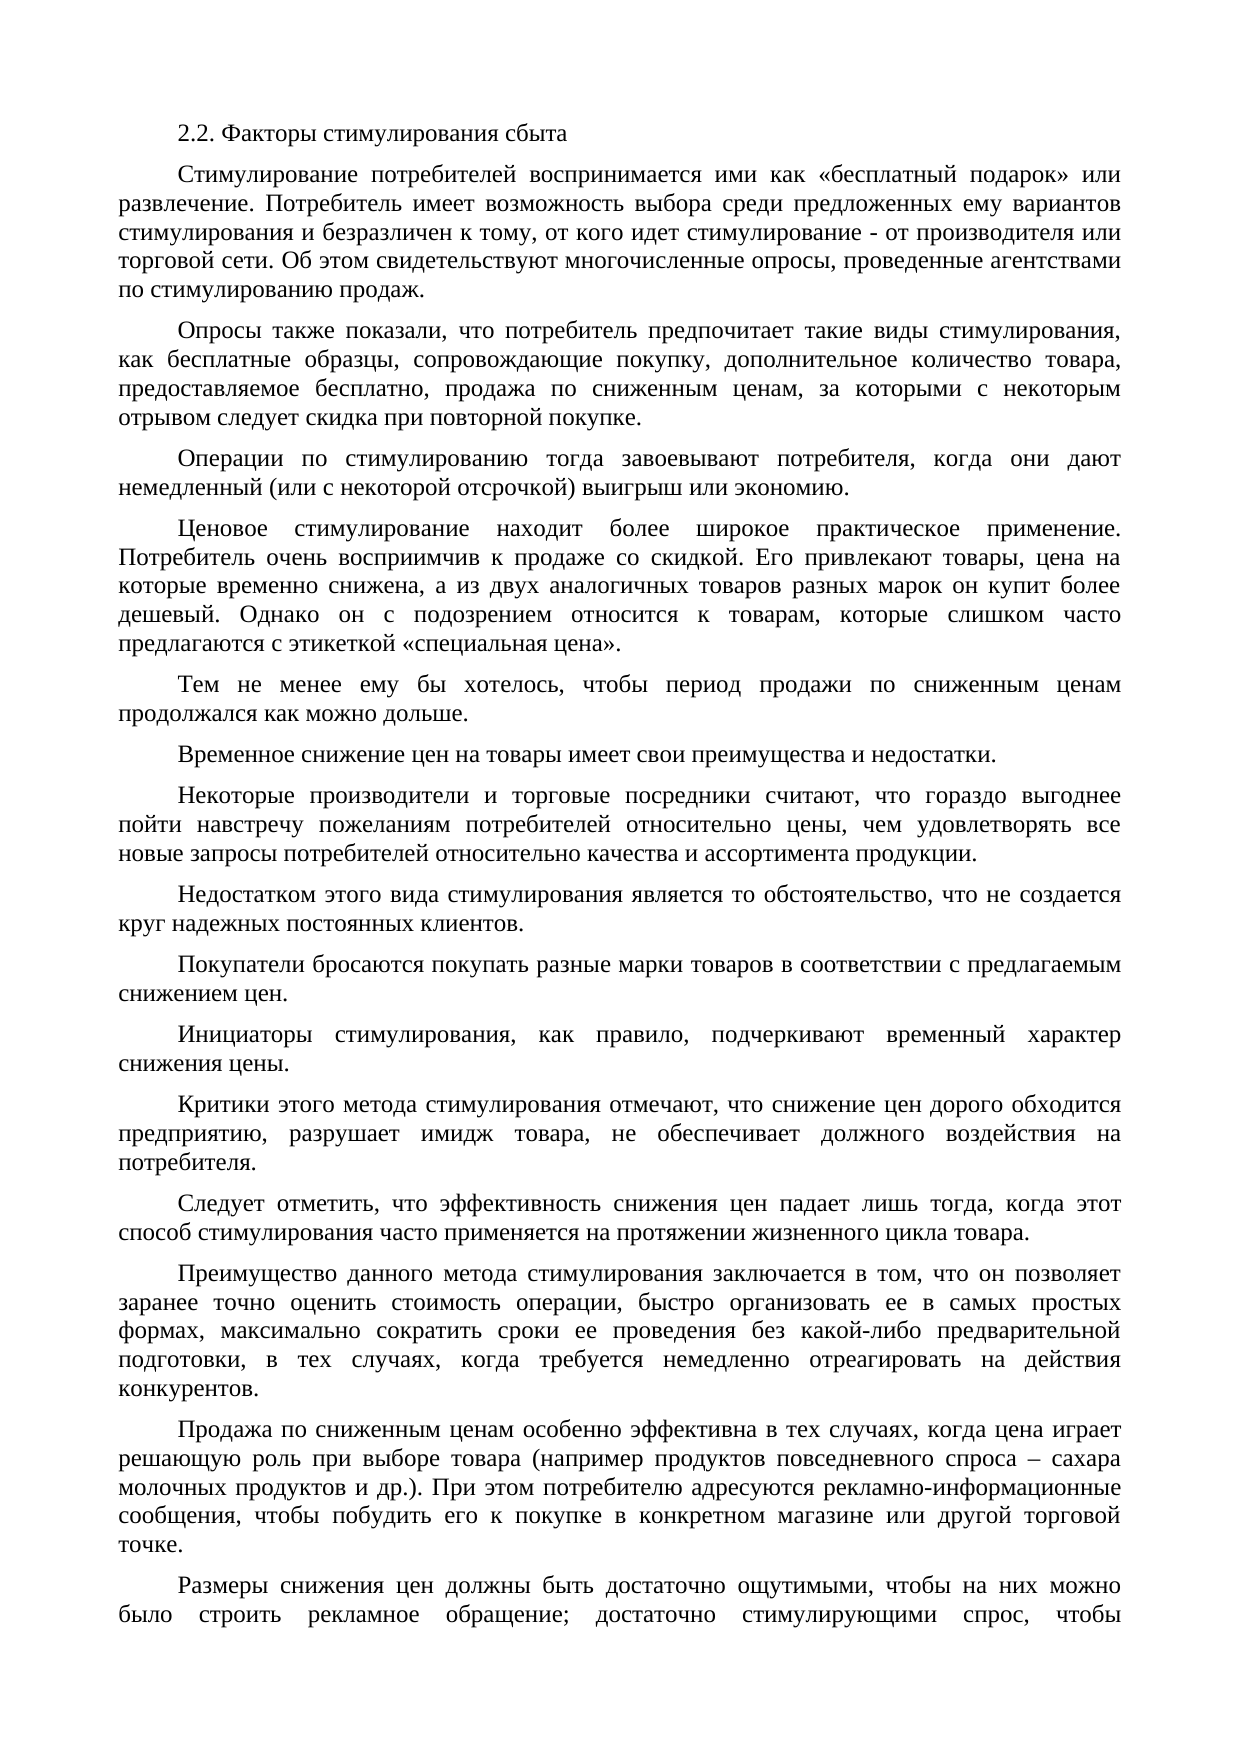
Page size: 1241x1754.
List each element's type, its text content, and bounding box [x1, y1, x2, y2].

text 2.2. Факторы стимулирования сбыта [118, 118, 1122, 147]
text Стимулирование потребителей воспринимается ими как «бесплатный подарок» или развлечение. Потребитель имеет возможность выбора среди предложенных ему вариантов стимулирования и безразличен к тому, от кого идет стимулирование - от производителя или торговой сети. Об этом свидетельствуют многочисленные опросы, проведенные агентствами по стимулированию продаж. [118, 159, 1122, 303]
text Некоторые производители и торговые посредники считают, что гораздо выгоднее пойти навстречу пожеланиям потребителей относительно цены, чем удовлетворять все новые запросы потребителей относительно качества и ассортимента продукции. [118, 781, 1122, 867]
text Тем не менее ему бы хотелось, чтобы период продажи по сниженным ценам продолжался как можно дольше. [118, 669, 1122, 727]
text Недостатком этого вида стимулирования является то обстоятельство, что не создается круг надежных постоянных клиентов. [118, 879, 1122, 937]
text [118, 1571, 1122, 1628]
text Критики этого метода стимулирования отмечают, что снижение цен дорого обходится предприятию, разрушает имидж товара, не обеспечивает должного воздействия на потребителя. [118, 1089, 1122, 1176]
text Операции по стимулированию тогда завоевывают потребителя, когда они дают немедленный (или с некоторой отсрочкой) выигрыш или экономию. [118, 443, 1122, 501]
text Ценовое стимулирование находит более широкое практическое применение. Потребитель очень восприимчив к продаже со скидкой. Его привлекают товары, цена на которые временно снижена, а из двух аналогичных товаров разных марок он купит более дешевый. Однако он с подозрением относится к товарам, которые слишком часто предлагаются с этикеткой «специальная цена». [118, 513, 1122, 657]
text Следует отметить, что эффективность снижения цен падает лишь тогда, когда этот способ стимулирования часто применяется на протяжении жизненного цикла товара. [118, 1188, 1122, 1246]
text Преимущество данного метода стимулирования заключается в том, что он позволяет заранее точно оценить стоимость операции, быстро организовать ее в самых простых формах, максимально сократить сроки ее проведения без какой-либо предварительной подготовки, в тех случаях, когда требуется немедленно отреагировать на действия конкурентов. [118, 1258, 1122, 1402]
text Инициаторы стимулирования, как правило, подчеркивают временный характер снижения цены. [118, 1019, 1122, 1077]
text Продажа по сниженным ценам особенно эффективна в тех случаях, когда цена играет решающую роль при выборе товара (например продуктов повседневного спроса – сахара молочных продуктов и др.). При этом потребителю адресуются рекламно-информационные сообщения, чтобы побудить его к покупке в конкретном магазине или другой торговой точке. [118, 1414, 1122, 1558]
text Временное снижение цен на товары имеет свои преимущества и недостатки. [118, 739, 1122, 768]
text Покупатели бросаются покупать разные марки товаров в соответствии с предлагаемым снижением цен. [118, 949, 1122, 1007]
text Опросы также показали, что потребитель предпочитает такие виды стимулирования, как бесплатные образцы, сопровождающие покупку, дополнительное количество товара, предоставляемое бесплатно, продажа по сниженным ценам, за которыми с некоторым отрывом следует скидка при повторной покупке. [118, 316, 1122, 431]
